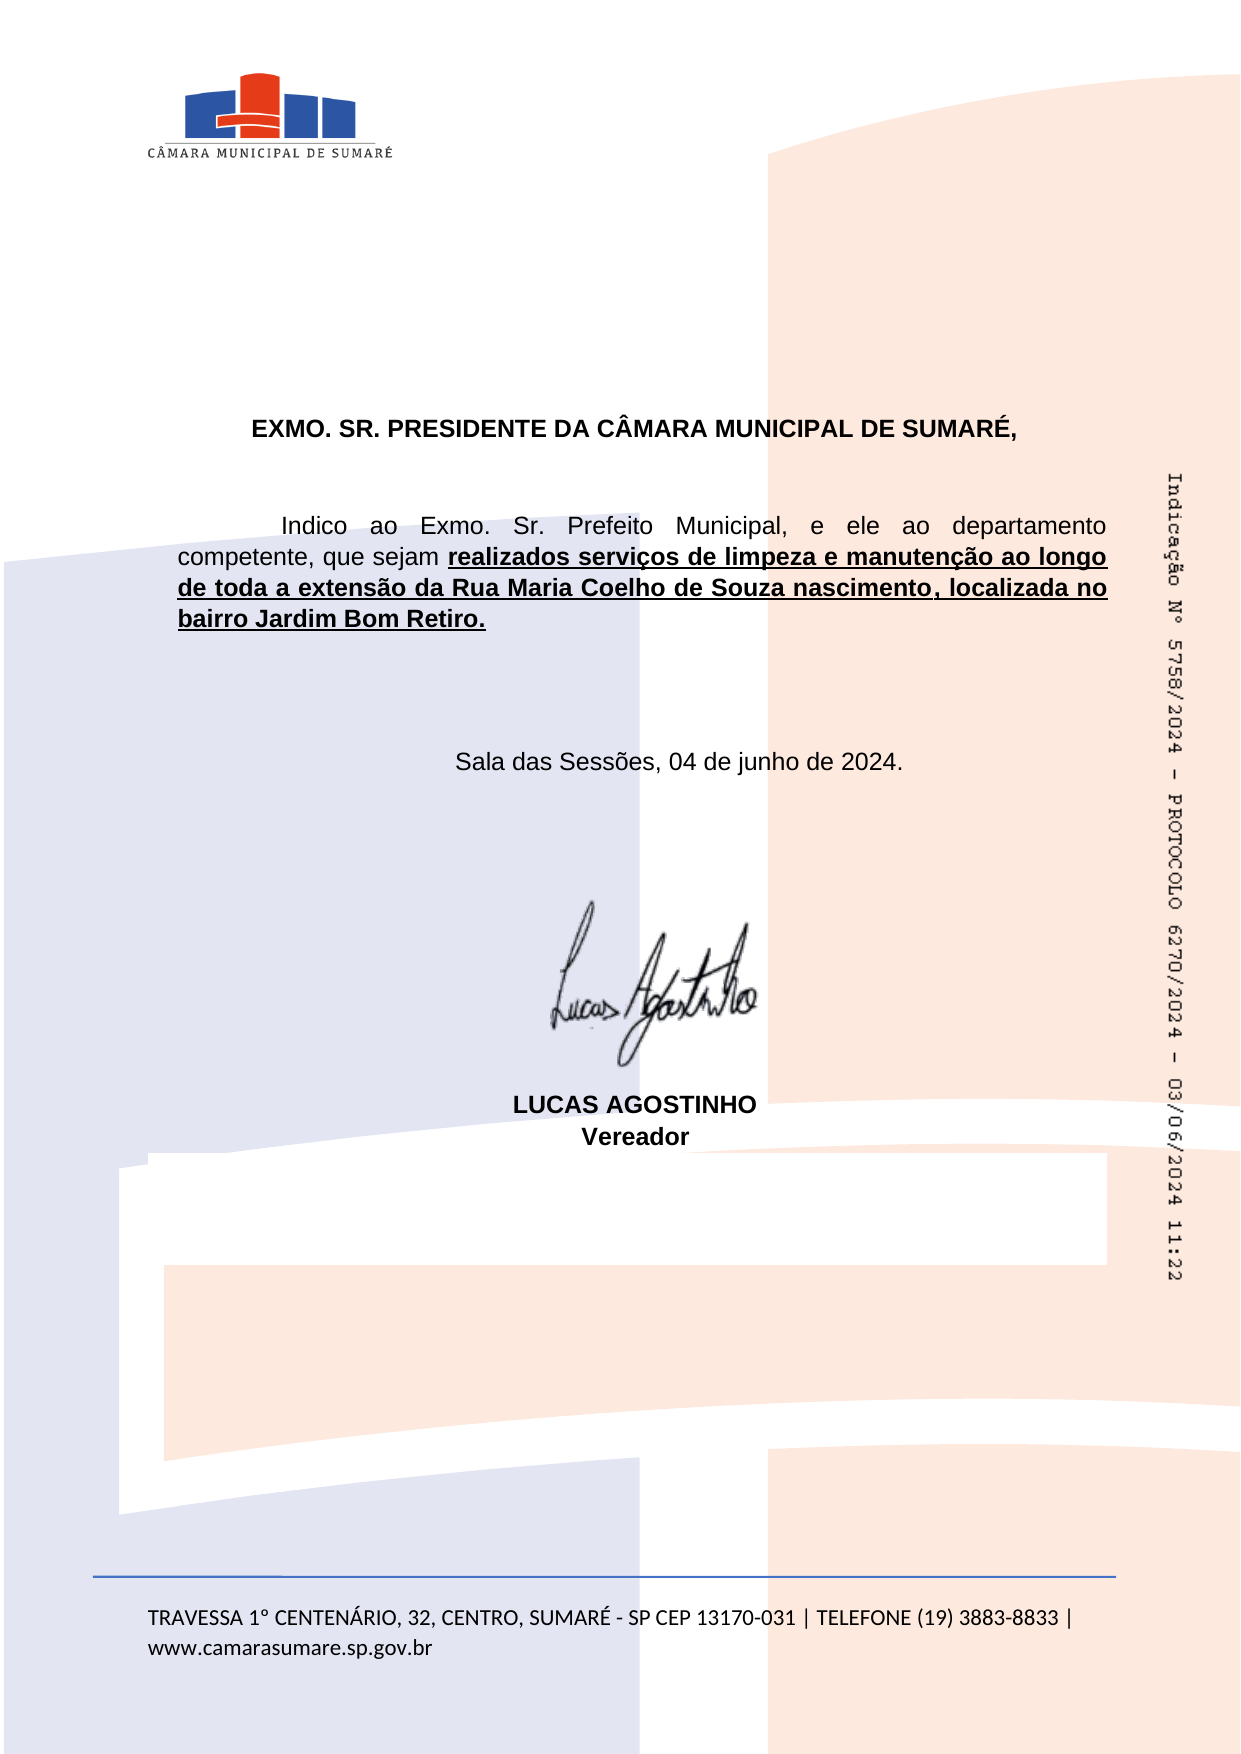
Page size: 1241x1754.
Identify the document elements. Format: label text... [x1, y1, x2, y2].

text Sala das Sessões, 04 de junho de 2024. [177, 747, 1107, 775]
picture [1142, 468, 1205, 1286]
text LUCAS AGOSTINHO [177, 1091, 1107, 1119]
text Vereador [177, 1122, 1107, 1150]
picture [147, 73, 394, 160]
text Indico ao Exmo. Sr. Prefeito Municipal, e ele ao departamento competente, que sejam realizados serviços de limpeza e manutenção ao longo de toda a extensão da Rua Maria Coelho de Souza nascimento, localizada no bairro Jardim Bom Retiro. [177, 599, 1107, 633]
text EXMO. SR. PRESIDENTE DA CÂMARA MUNICIPAL DE SUMARÉ, [177, 414, 1107, 443]
picture [505, 889, 809, 1072]
text Indico ao Exmo. Sr. Prefeito Municipal, e ele ao departamento competente, que sejam realizados serviços de limpeza e manutenção ao longo de toda a extensão da Rua Maria Coelho de Souza nascimento, localizada no bairro Jardim Bom Retiro. [177, 511, 1107, 598]
